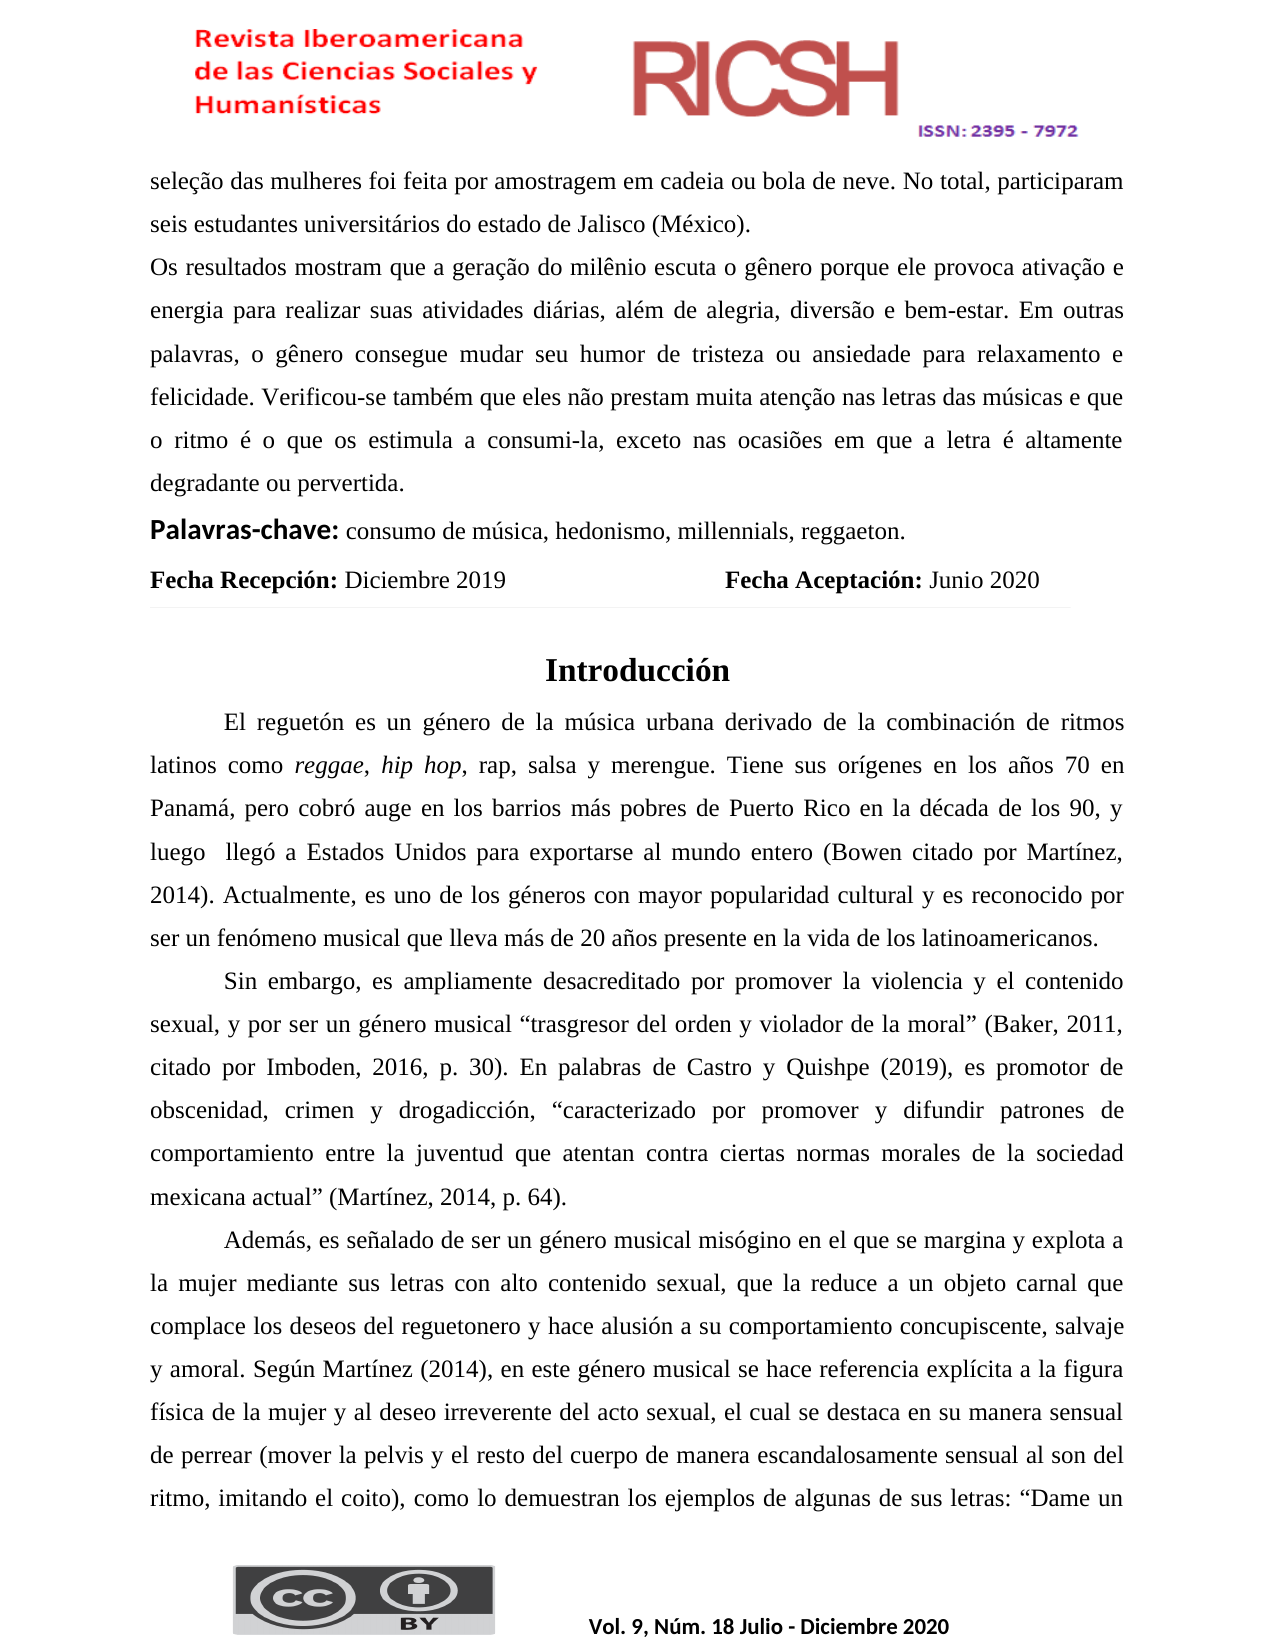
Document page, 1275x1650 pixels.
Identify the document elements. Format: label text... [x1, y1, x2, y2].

text Palavras-chave: consumo de música, hedonismo, millennials, reggaeton. [150, 511, 1125, 547]
text Fecha Recepción: Diciembre 2019 Fecha Aceptación: Junio 2020 [150, 565, 1125, 593]
picture [232, 1565, 496, 1635]
text Sin embargo, es ampliamente desacreditado por promover la violencia y el contenido sexual, y por ser un género musical “trasgresor del orden y violador de la moral” (Baker, 2011, citado por Imboden, 2016, p. 30). En palabras de Castro y Quishpe (2019), es promotor de obscenidad, crimen y drogadicción, “caracterizado por promover y difundir patrones de comportamiento entre la juventud que atentan contra ciertas normas morales de la sociedad mexicana actual” (Martínez, 2014, p. 64). [150, 966, 1125, 1210]
picture [194, 29, 1081, 139]
text El reguetón es un género de la música urbana derivado de la combinación de ritmos latinos como reggae, hip hop, rap, salsa y merengue. Tiene sus orígenes en los años 70 en Panamá, pero cobró auge en los barrios más pobres de Puerto Rico en la década de los 90, y luego llegó a Estados Unidos para exportarse al mundo entero (Bowen citado por Martínez, 2014). Actualmente, es uno de los géneros con mayor popularidad cultural y es reconocido por ser un fenómeno musical que lleva más de 20 años presente en la vida de los latinoamericanos. [150, 707, 1125, 952]
text Introducción [150, 650, 1125, 688]
text Os resultados mostram que a geração do milênio escuta o gênero porque ele provoca ativação e energia para realizar suas atividades diárias, além de alegria, diversão e bem-estar. Em outras palavras, o gênero consegue mudar seu humor de tristeza ou ansiedade para relaxamento e felicidade. Verificou-se também que eles não prestam muita atenção nas letras das músicas e que o ritmo é o que os estimula a consumi-la, exceto nas ocasiões em que a letra é altamente degradante ou pervertida. [150, 252, 1125, 497]
